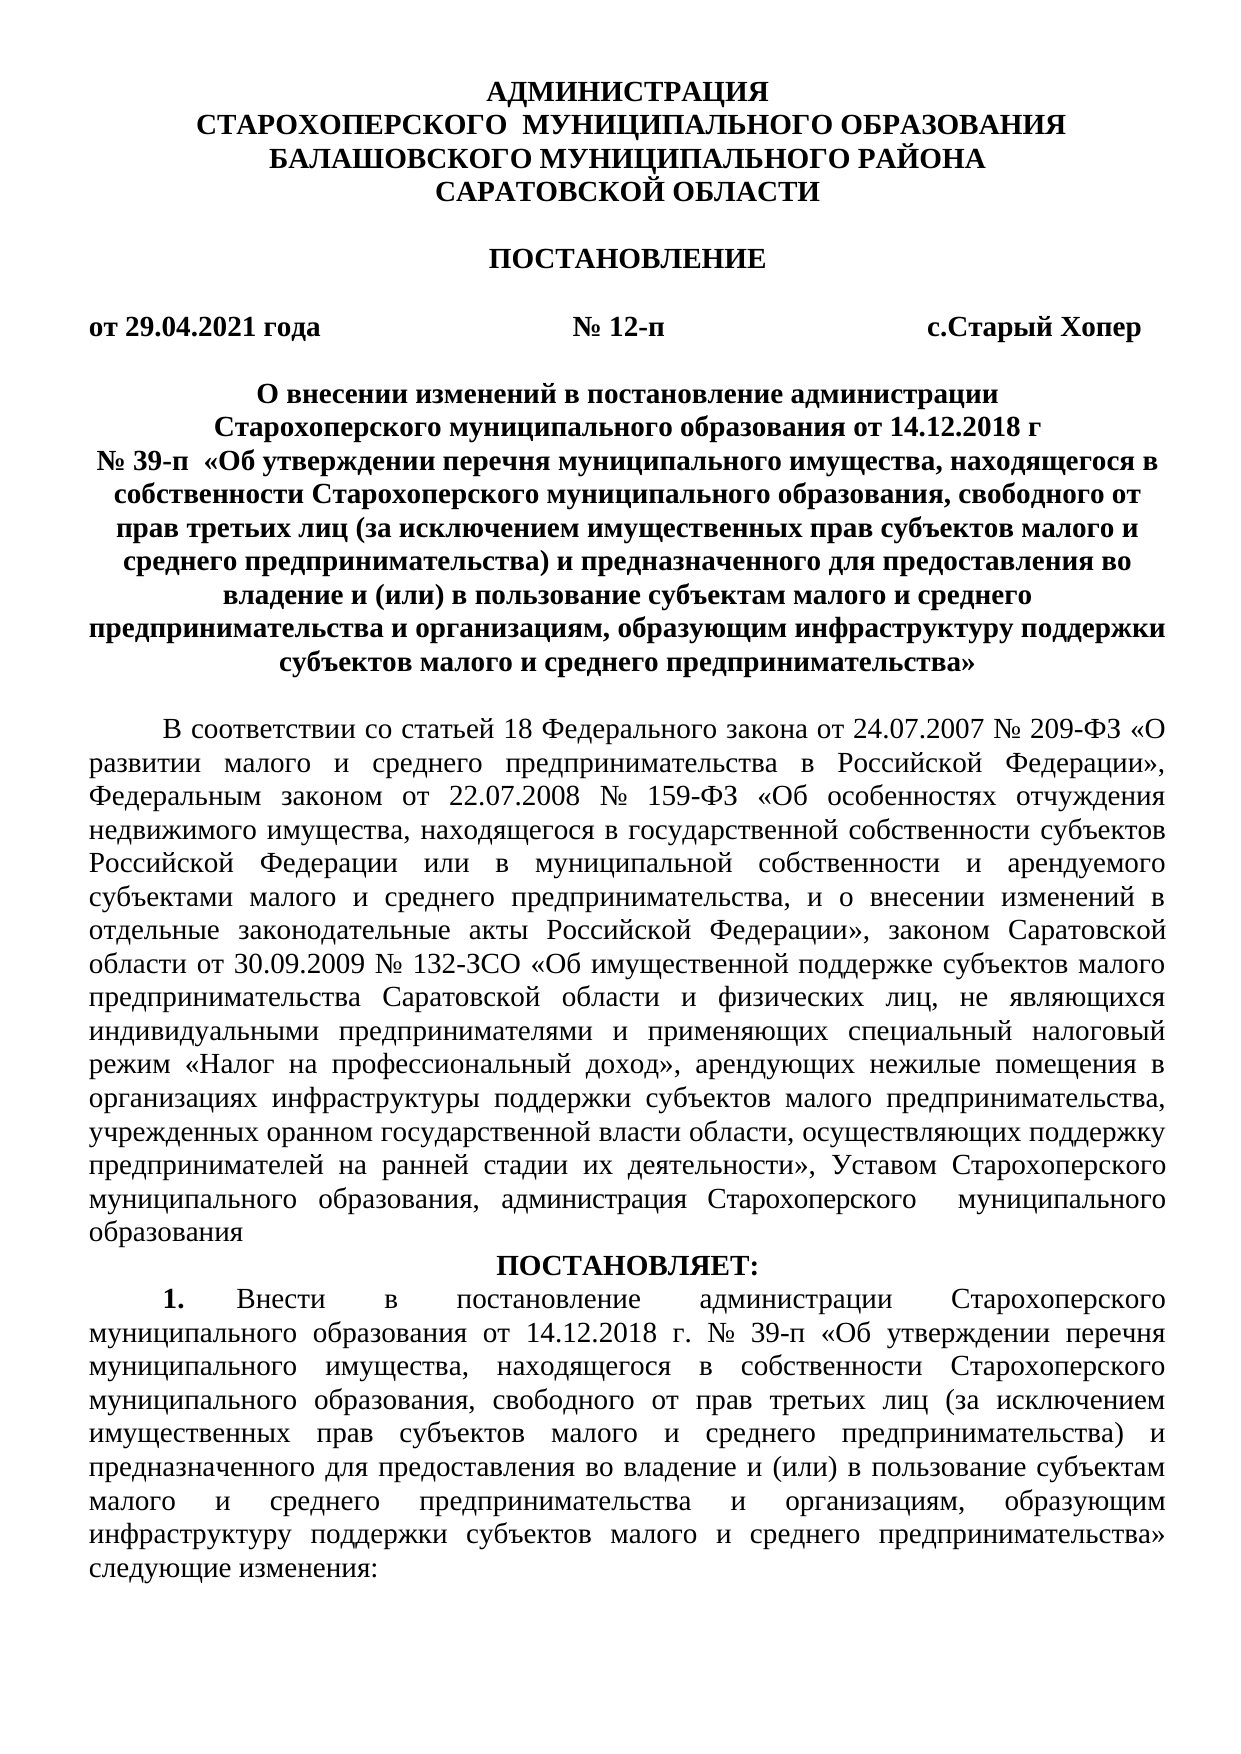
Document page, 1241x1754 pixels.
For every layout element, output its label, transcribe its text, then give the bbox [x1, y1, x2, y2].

subtitle САРАТОВСКОЙ ОБЛАСТИ [89, 174, 1166, 208]
text ПОСТАНОВЛЯЕТ: [89, 1248, 1166, 1281]
list Внести в постановление администрации Старохоперского муниципального образования от 14.12.2018 г. № 39-п «Об утверждении перечня муниципального имущества, находящегося в собственности Старохоперского муниципального образования, свободного от прав третьих лиц (за исключением имущественных прав субъектов малого и среднего предпринимательства) и предназначенного для предоставления во владение и (или) в пользование субъектам малого и среднего предпринимательства и организациям, образующим инфраструктуру поддержки субъектов малого и среднего предпринимательства» следующие изменения: [89, 1281, 1166, 1583]
text О внесении изменений в постановление администрации [89, 376, 1166, 409]
subtitle СТАРОХОПЕРСКОГО МУНИЦИПАЛЬНОГО ОБРАЗОВАНИЯ БАЛАШОВСКОГО МУНИЦИПАЛЬНОГО РАЙОНА [89, 107, 1166, 174]
table_header с.Старый Хопер [916, 309, 1178, 342]
table_header от 29.04.2021 года [78, 309, 561, 342]
text В соответствии со статьей 18 Федерального закона от 24.07.2007 № 209-ФЗ «О развитии малого и среднего предпринимательства в Российской Федерации», Федеральным законом от 22.07.2008 № 159-ФЗ «Об особенностях отчуждения недвижимого имущества, находящегося в государственной собственности субъектов Российской Федерации или в муниципальной собственности и арендуемого субъектами малого и среднего предпринимательства, и о внесении изменений в отдельные законодательные акты Российской Федерации», законом Саратовской области от 30.09.2009 № 132-ЗСО «Об имущественной поддержке субъектов малого предпринимательства Саратовской области и физических лиц, не являющихся индивидуальными предпринимателями и применяющих специальный налоговый режим «Налог на профессиональный доход», арендующих нежилые помещения в организациях инфраструктуры поддержки субъектов малого предпринимательства, учрежденных оранном государственной власти области, осуществляющих поддержку предпринимателей на ранней стадии их деятельности», Уставом Старохоперского муниципального образования, администрация Старохоперского муниципального образования [89, 711, 1166, 1248]
subtitle АДМИНИСТРАЦИЯ [89, 74, 1166, 107]
table_header № 12-п [561, 309, 916, 342]
text Старохоперского муниципального образования от 14.12.2018 г [89, 409, 1166, 443]
text № 39-п «Об утверждении перечня муниципального имущества, находящегося в собственности Старохоперского муниципального образования, свободного от прав третьих лиц (за исключением имущественных прав субъектов малого и среднего предпринимательства) и предназначенного для предоставления во владение и (или) в пользование субъектам малого и среднего предпринимательства и организациям, образующим инфраструктуру поддержки субъектов малого и среднего предпринимательства» [89, 443, 1166, 678]
subtitle ПОСТАНОВЛЕНИЕ [89, 242, 1166, 275]
